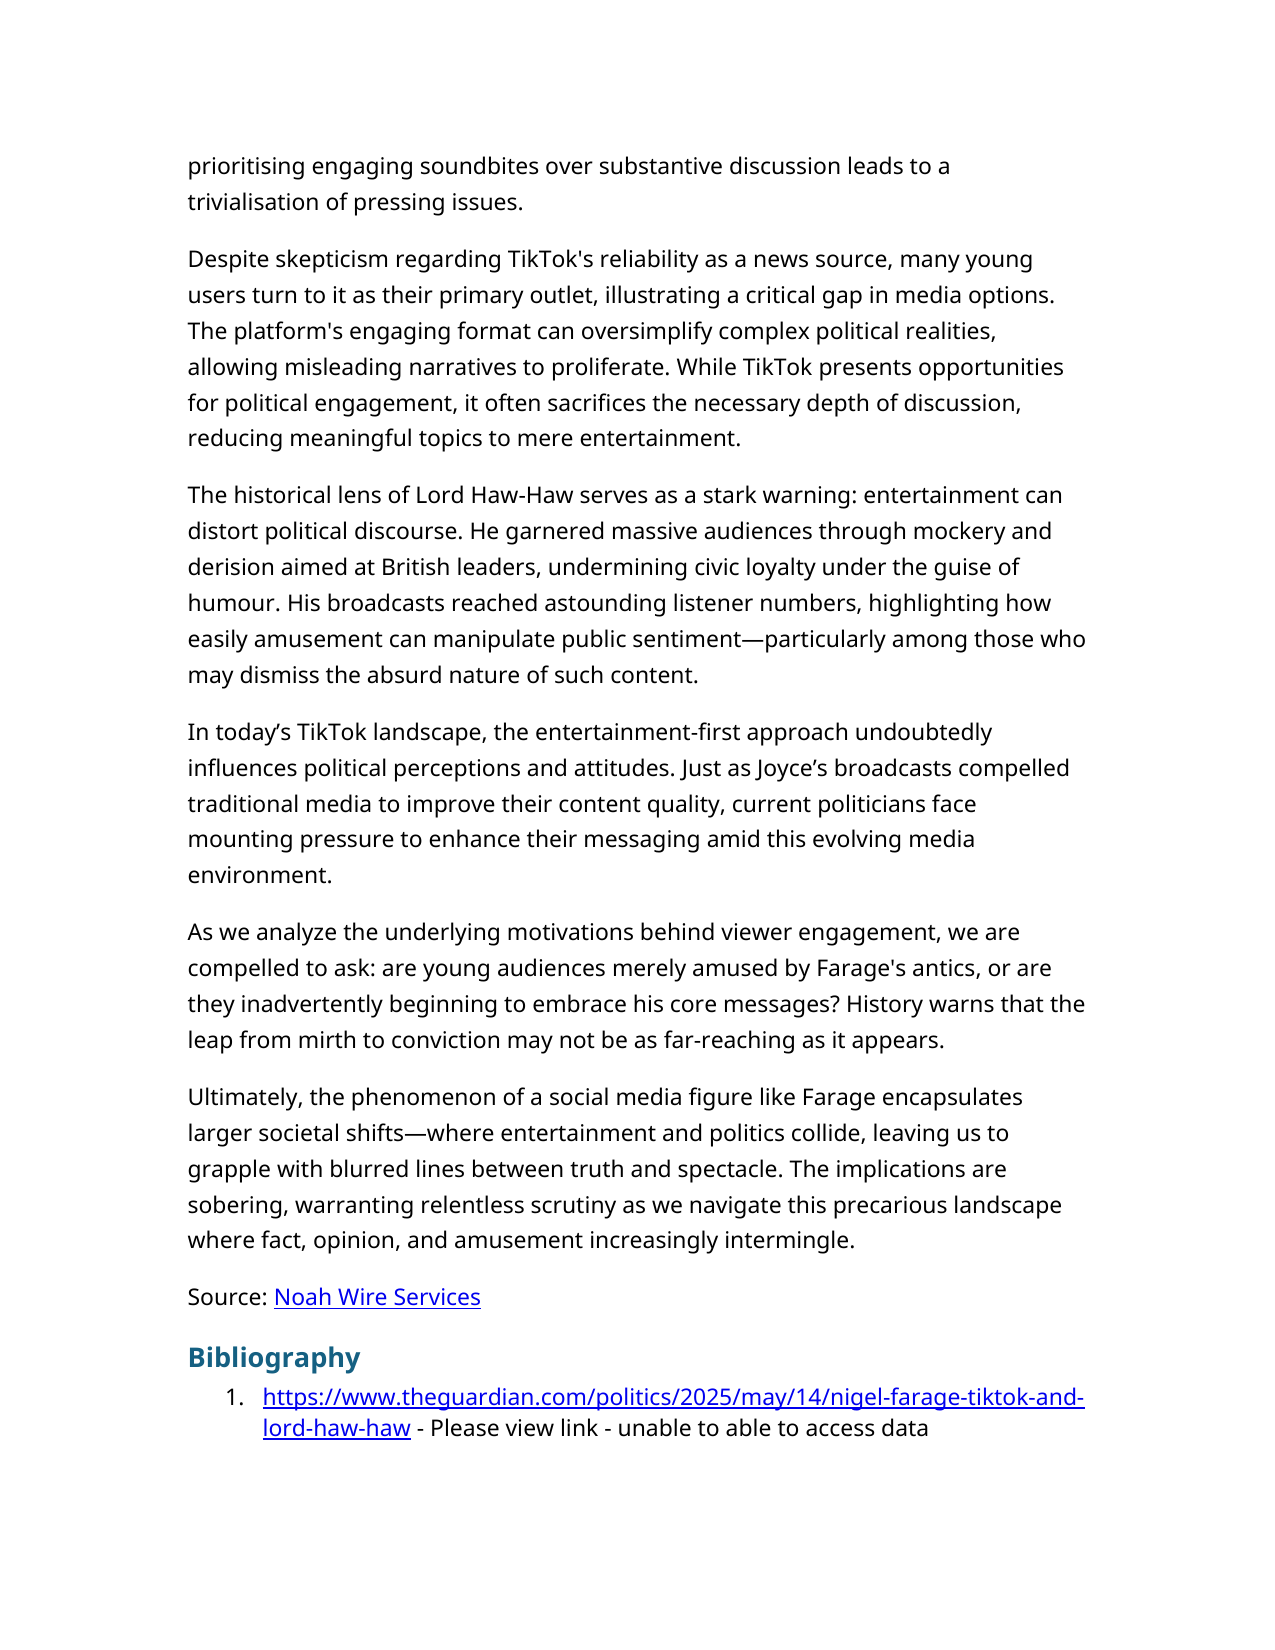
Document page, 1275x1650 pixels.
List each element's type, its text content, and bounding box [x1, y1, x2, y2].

text In today’s TikTok landscape, the entertainment-first approach undoubtedly influences political perceptions and attitudes. Just as Joyce’s broadcasts compelled traditional media to improve their content quality, current politicians face mounting pressure to enhance their messaging amid this evolving media environment. [187, 716, 1087, 891]
text Source: Noah Wire Services [187, 1281, 1087, 1312]
text Ultimately, the phenomenon of a social media figure like Farage encapsulates larger societal shifts—where entertainment and politics collide, leaving us to grapple with blurred lines between truth and spectacle. The implications are sobering, warranting relentless scrutiny as we navigate this precarious landscape where fact, opinion, and amusement increasingly intermingle. [187, 1081, 1087, 1256]
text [187, 150, 1087, 217]
subtitle Bibliography [187, 1338, 1087, 1375]
list https://www.theguardian.com/politics/2025/may/14/nigel-farage-tiktok-and-lord-haw-haw - Please view link - unable to able to access data [225, 1380, 1087, 1443]
text The historical lens of Lord Haw-Haw serves as a stark warning: entertainment can distort political discourse. He garnered massive audiences through mockery and derision aimed at British leaders, undermining civic loyalty under the guise of humour. His broadcasts reached astounding listener numbers, highlighting how easily amusement can manipulate public sentiment—particularly among those who may dismiss the absurd nature of such content. [187, 479, 1087, 690]
text As we analyze the underlying motivations behind viewer engagement, we are compelled to ask: are young audiences merely amused by Farage's antics, or are they inadvertently beginning to embrace his core messages? History warns that the leap from mirth to conviction may not be as far-reaching as it appears. [187, 916, 1087, 1055]
text Despite skepticism regarding TikTok's reliability as a news source, many young users turn to it as their primary outlet, illustrating a critical gap in media options. The platform's engaging format can oversimplify complex political realities, allowing misleading narratives to proliferate. While TikTok presents opportunities for political engagement, it often sacrifices the necessary depth of discussion, reducing meaningful topics to mere entertainment. [187, 243, 1087, 454]
